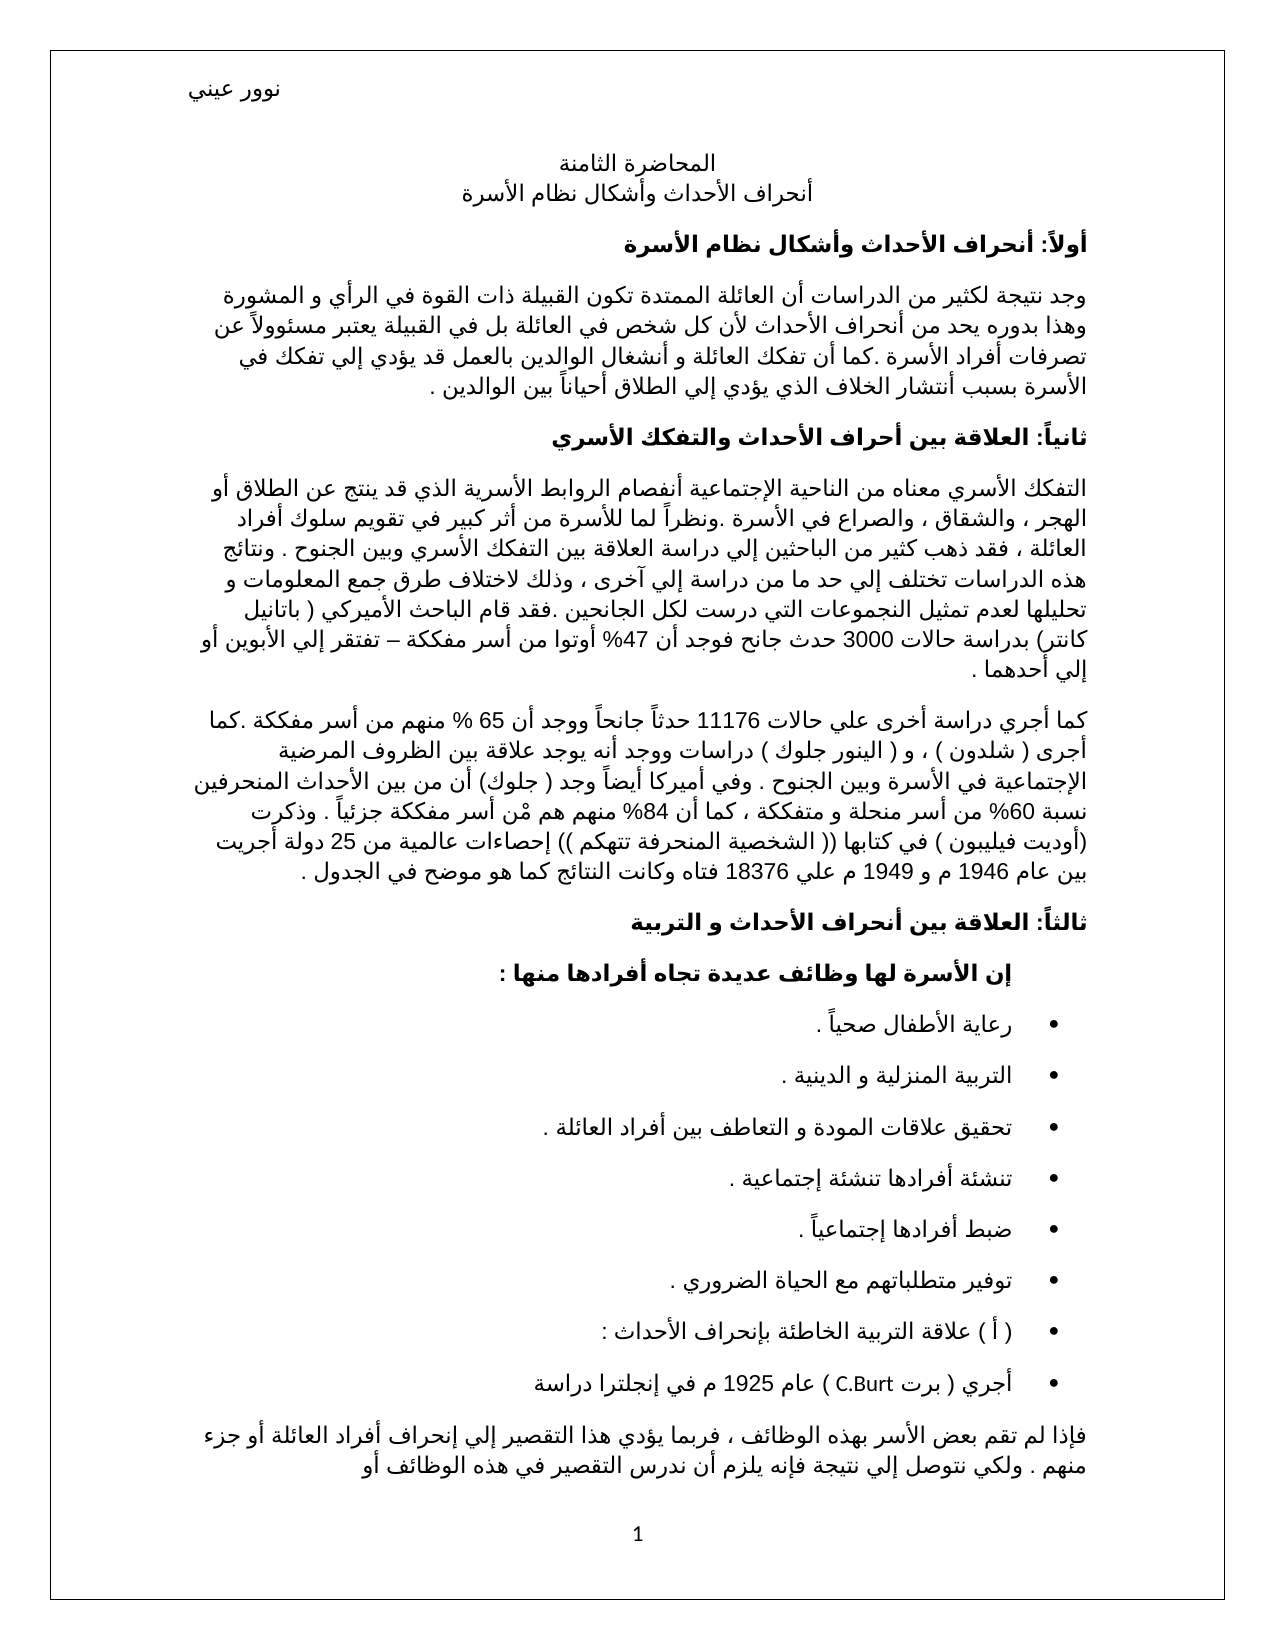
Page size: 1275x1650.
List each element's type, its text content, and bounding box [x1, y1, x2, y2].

list التربية المنزلية و الدينية . [187, 1062, 1050, 1089]
text وجد نتيجة لكثير من الدراسات أن العائلة الممتدة تكون القبيلة ذات القوة في الرأي و المشورة وهذا بدوره يحد من أنحراف الأحداث لأن كل شخص في العائلة بل في القبيلة يعتبر مسئوولاً عن تصرفات أفراد الأسرة .كما أن تفكك العائلة و أنشغال الوالدين بالعمل قد يؤدي إلي تفكك في الأسرة بسبب أنتشار الخلاف الذي يؤدي إلي الطلاق أحياناً بين الوالدين . [187, 282, 1087, 399]
text أولاً: أنحراف الأحداث وأشكال نظام الأسرة [187, 231, 1087, 258]
text ثانياً: العلاقة بين أحراف الأحداث والتفكك الأسري [187, 424, 1087, 450]
text المحاضرة الثامنة أنحراف الأحداث وأشكال نظام الأسرة [187, 150, 1087, 207]
list رعاية الأطفال صحياً . [187, 1011, 1050, 1038]
list توفير متطلباتهم مع الحياة الضروري . [187, 1267, 1050, 1293]
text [187, 1422, 1087, 1478]
list ضبط أفرادها إجتماعياً . [187, 1216, 1050, 1242]
text ثالثاً: العلاقة بين أنحراف الأحداث و التربية [187, 909, 1087, 936]
text إن الأسرة لها وظائف عديدة تجاه أفرادها منها : [187, 960, 1012, 987]
list أجري ( برت C.Burt ) عام 1925 م في إنجلترا دراسة [187, 1369, 1050, 1397]
text التفكك الأسري معناه من الناحية الإجتماعية أنفصام الروابط الأسرية الذي قد ينتج عن الطلاق أو الهجر ، والشقاق ، والصراع في الأسرة .ونظراً لما للأسرة من أثر كبير في تقويم سلوك أفراد العائلة ، فقد ذهب كثير من الباحثين إلي دراسة العلاقة بين التفكك الأسري وبين الجنوح . ونتائج هذه الدراسات تختلف إلي حد ما من دراسة إلي آخرى ، وذلك لاختلاف طرق جمع المعلومات و تحليلها لعدم تمثيل النجموعات التي درست لكل الجانحين .فقد قام الباحث الأميركي ( باتانيل كانتر) بدراسة حالات 3000 حدث جانح فوجد أن 47% أوتوا من أسر مفككة – تفتقر إلي الأبوين أو إلي أحدهما . [187, 475, 1087, 683]
list تحقيق علاقات المودة و التعاطف بين أفراد العائلة . [187, 1113, 1050, 1140]
list ( أ ) علاقة التربية الخاطئة بإنحراف الأحداث : [187, 1318, 1050, 1344]
list تنشئة أفرادها تنشئة إجتماعية . [187, 1164, 1050, 1191]
text كما أجري دراسة أخرى علي حالات 11176 حدثاً جانحاً ووجد أن 65 % منهم من أسر مفككة .كما أجرى ( شلدون ) ، و ( الينور جلوك ) دراسات ووجد أنه يوجد علاقة بين الظروف المرضية الإجتماعية في الأسرة وبين الجنوح . وفي أميركا أيضاً وجد ( جلوك) أن من بين الأحداث المنحرفين نسبة 60% من أسر منحلة و متفككة ، كما أن 84% منهم هم مْن أسر مفككة جزئياً . وذكرت (أوديت فيليبون ) في كتابها (( الشخصية المنحرفة تتهكم )) إحصاءات عالمية من 25 دولة أجريت بين عام 1946 م و 1949 م علي 18376 فتاه وكانت النتائج كما هو موضح في الجدول . [187, 707, 1087, 885]
